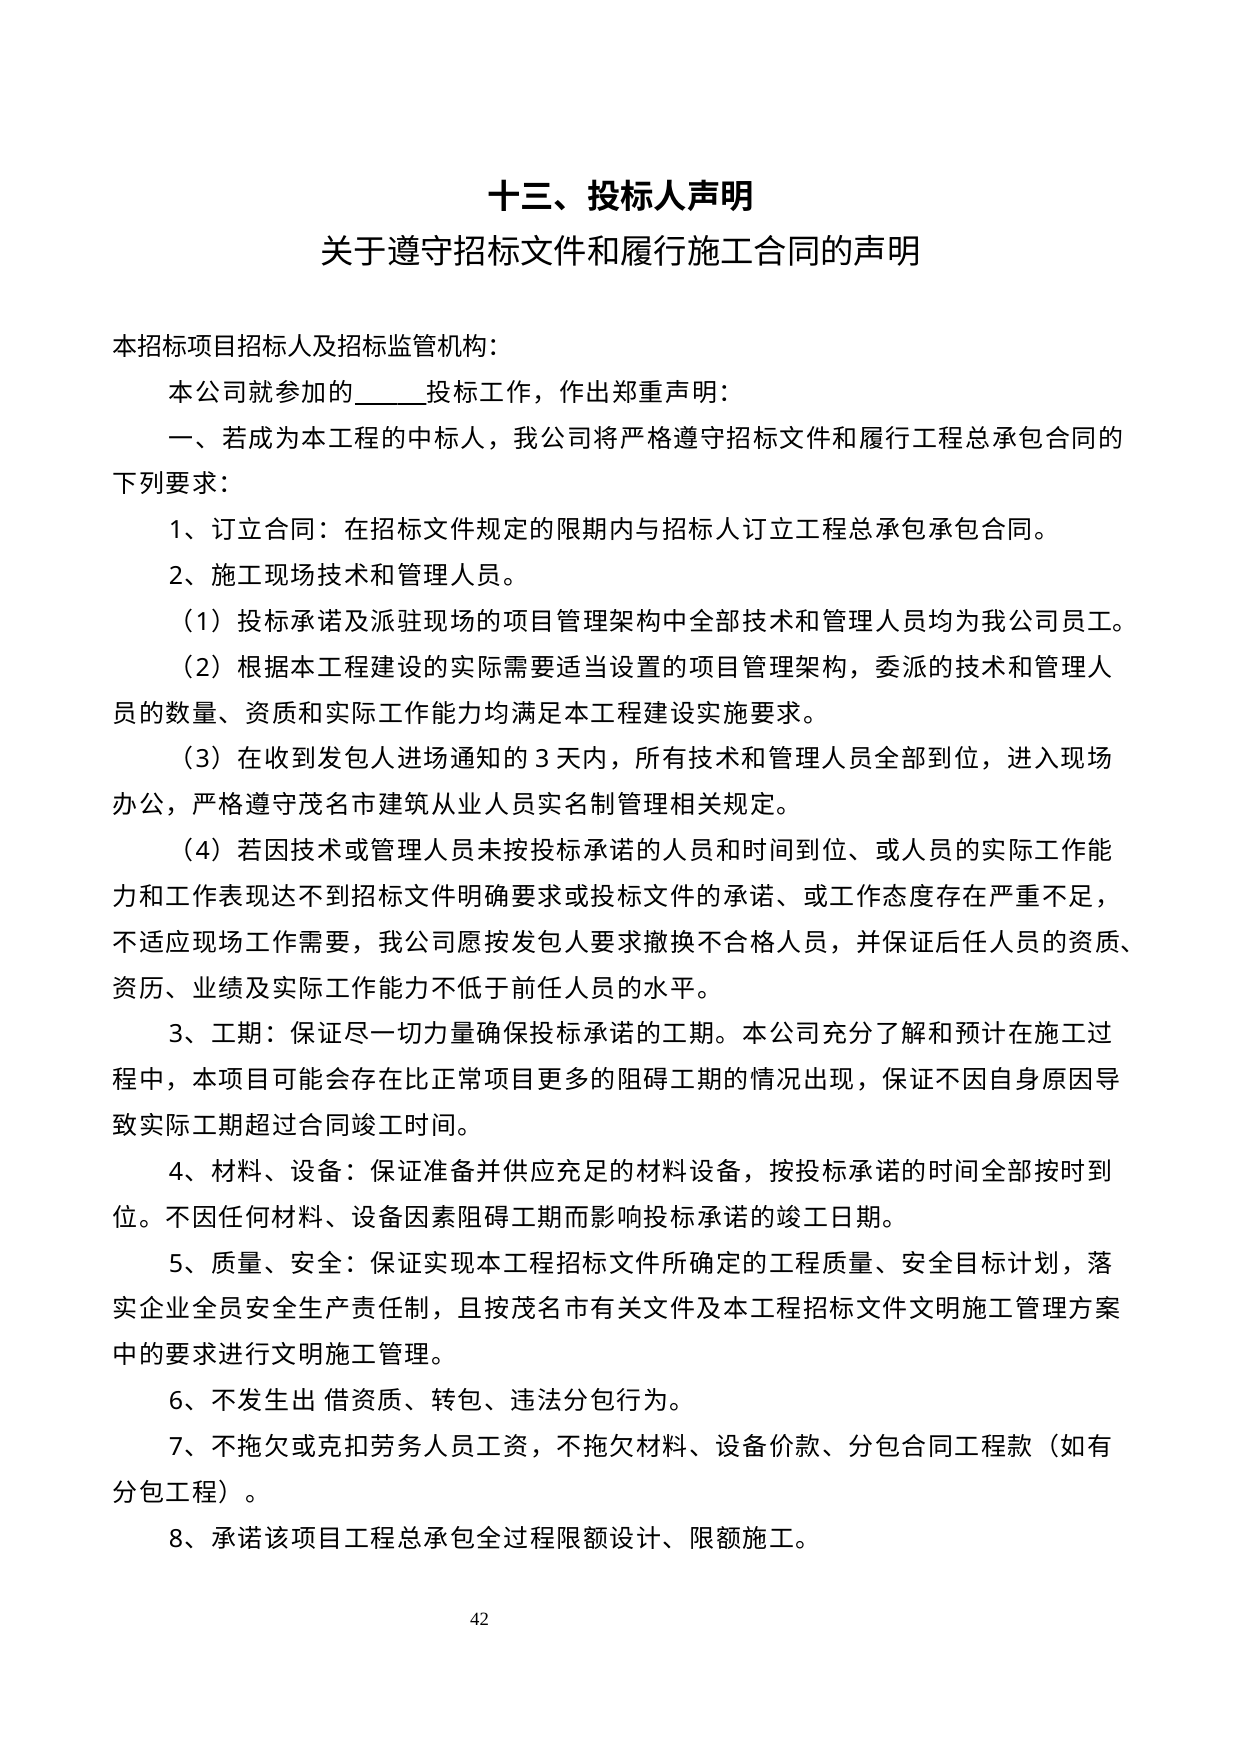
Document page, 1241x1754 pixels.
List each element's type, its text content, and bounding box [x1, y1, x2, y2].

text 5、质量、安全：保证实现本工程招标文件所确定的工程质量、安全目标计划，落实企业全员安全生产责任制，且按茂名市有关文件及本工程招标文件文明施工管理方案中的要求进行文明施工管理。 [112, 1235, 1128, 1373]
text 4、材料、设备：保证准备并供应充足的材料设备，按投标承诺的时间全部按时到位。不因任何材料、设备因素阻碍工期而影响投标承诺的竣工日期。 [112, 1144, 1128, 1235]
text 本公司就参加的 投标工作，作出郑重声明： [112, 364, 1128, 410]
text 2、施工现场技术和管理人员。 [112, 548, 1128, 594]
text 关于遵守招标文件和履行施工合同的声明 [112, 227, 1128, 273]
text 7、不拖欠或克扣劳务人员工资，不拖欠材料、设备价款、分包合同工程款（如有分包工程）。 [112, 1419, 1128, 1510]
text （3）在收到发包人进场通知的3天内，所有技术和管理人员全部到位，进入现场办公，严格遵守茂名市建筑从业人员实名制管理相关规定。 [112, 731, 1128, 823]
text 1、订立合同：在招标文件规定的限期内与招标人订立工程总承包承包合同。 [112, 502, 1128, 548]
text 6、不发生出 借资质、转包、违法分包行为。 [112, 1373, 1128, 1419]
text （4）若因技术或管理人员未按投标承诺的人员和时间到位、或人员的实际工作能力和工作表现达不到招标文件明确要求或投标文件的承诺、或工作态度存在严重不足，不适应现场工作需要，我公司愿按发包人要求撤换不合格人员，并保证后任人员的资质、资历、业绩及实际工作能力不低于前任人员的水平。 [112, 823, 1128, 1006]
text 8、承诺该项目工程总承包全过程限额设计、限额施工。 [112, 1510, 1128, 1556]
text 3、工期：保证尽一切力量确保投标承诺的工期。本公司充分了解和预计在施工过程中，本项目可能会存在比正常项目更多的阻碍工期的情况出现，保证不因自身原因导致实际工期超过合同竣工时间。 [112, 1006, 1128, 1144]
text （1）投标承诺及派驻现场的项目管理架构中全部技术和管理人员均为我公司员工。 [112, 594, 1128, 639]
text 十三、投标人声明 [112, 162, 1128, 227]
text 本招标项目招标人及招标监管机构： [112, 319, 1128, 364]
text 一、若成为本工程的中标人，我公司将严格遵守招标文件和履行工程总承包合同的下列要求： [112, 410, 1128, 502]
text （2）根据本工程建设的实际需要适当设置的项目管理架构，委派的技术和管理人员的数量、资质和实际工作能力均满足本工程建设实施要求。 [112, 639, 1128, 731]
